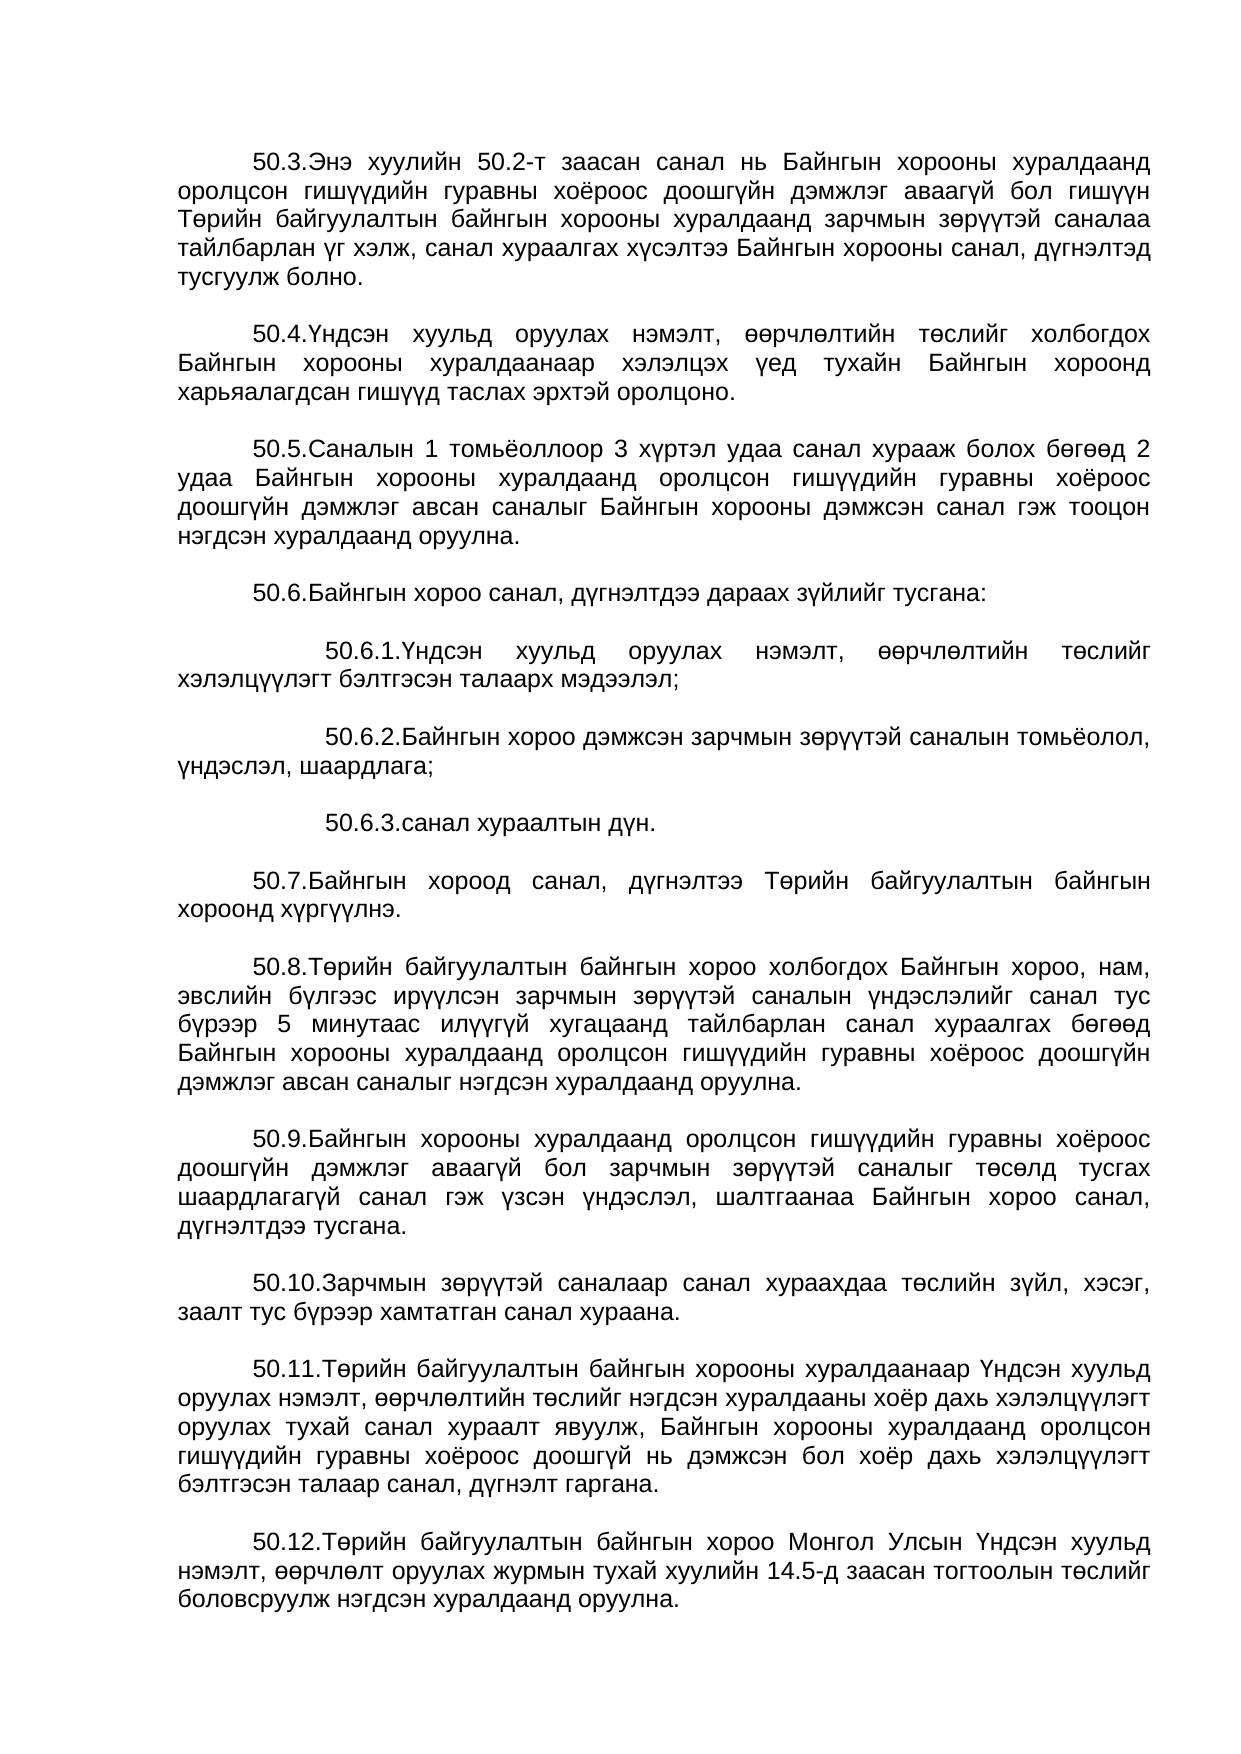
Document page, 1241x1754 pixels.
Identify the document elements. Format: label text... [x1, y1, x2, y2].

text 50.6.2.Байнгын хороо дэмжсэн зарчмын зөрүүтэй саналын томьёолол, үндэслэл, шаардлага; [177, 722, 1152, 779]
text 50.11.Төрийн байгуулалтын байнгын хорооны хуралдаанаар Үндсэн хуульд оруулах нэмэлт, өөрчлөлтийн төслийг нэгдсэн хуралдааны хоёр дахь хэлэлцүүлэгт оруулах тухай санал хураалт явуулж, Байнгын хорооны хуралдаанд оролцсон гишүүдийн гуравны хоёроос доошгүй нь дэмжсэн бол хоёр дахь хэлэлцүүлэгт бэлтгэсэн талаар санал, дүгнэлт гаргана. [177, 1354, 1152, 1498]
text 50.5.Саналын 1 томьёоллоор 3 хүртэл удаа санал хурааж болох бөгөөд 2 удаа Байнгын хорооны хуралдаанд оролцсон гишүүдийн гуравны хоёроос доошгүйн дэмжлэг авсан саналыг Байнгын хорооны дэмжсэн санал гэж тооцон нэгдсэн хуралдаанд оруулна. [177, 434, 1152, 549]
text 50.6.Байнгын хороо санал, дүгнэлтдээ дараах зүйлийг тусгана: [177, 578, 1152, 607]
text 50.9.Байнгын хорооны хуралдаанд оролцсон гишүүдийн гуравны хоёроос доошгүйн дэмжлэг аваагүй бол зарчмын зөрүүтэй саналыг төсөлд тусгах шаардлагагүй санал гэж үзсэн үндэслэл, шалтгаанаа Байнгын хороо санал, дүгнэлтдээ тусгана. [177, 1124, 1152, 1239]
text 50.4.Үндсэн хуульд оруулах нэмэлт, өөрчлөлтийн төслийг холбогдох Байнгын хорооны хуралдаанаар хэлэлцэх үед тухайн Байнгын хороонд харьяалагдсан гишүүд таслах эрхтэй оролцоно. [177, 319, 1152, 406]
text 50.3.Энэ хуулийн 50.2-т заасан санал нь Байнгын хорооны хуралдаанд оролцсон гишүүдийн гуравны хоёроос доошгүйн дэмжлэг аваагүй бол гишүүн Төрийн байгуулалтын байнгын хорооны хуралдаанд зарчмын зөрүүтэй саналаа тайлбарлан үг хэлж, санал хураалгах хүсэлтээ Байнгын хорооны санал, дүгнэлтэд тусгуулж болно. [177, 147, 1152, 291]
text 50.6.1.Үндсэн хуульд оруулах нэмэлт, өөрчлөлтийн төслийг хэлэлцүүлэгт бэлтгэсэн талаарх мэдээлэл; [177, 636, 1152, 693]
text 50.12.Төрийн байгуулалтын байнгын хороо Монгол Улсын Үндсэн хуульд нэмэлт, өөрчлөлт оруулах журмын тухай хуулийн 14.5-д заасан тогтоолын төслийг боловсруулж нэгдсэн хуралдаанд оруулна. [177, 1527, 1152, 1613]
text 50.7.Байнгын хороод санал, дүгнэлтээ Төрийн байгуулалтын байнгын хороонд хүргүүлнэ. [177, 866, 1152, 923]
text 50.10.Зарчмын зөрүүтэй саналаар санал хураахдаа төслийн зүйл, хэсэг, заалт тус бүрээр хамтатган санал хураана. [177, 1268, 1152, 1326]
text 50.8.Төрийн байгуулалтын байнгын хороо холбогдох Байнгын хороо, нам, эвслийн бүлгээс ирүүлсэн зарчмын зөрүүтэй саналын үндэслэлийг санал тус бүрээр 5 минутаас илүүгүй хугацаанд тайлбарлан санал хураалгах бөгөөд Байнгын хорооны хуралдаанд оролцсон гишүүдийн гуравны хоёроос доошгүйн дэмжлэг авсан саналыг нэгдсэн хуралдаанд оруулна. [177, 952, 1152, 1096]
text 50.6.3.санал хураалтын дүн. [177, 808, 1152, 837]
